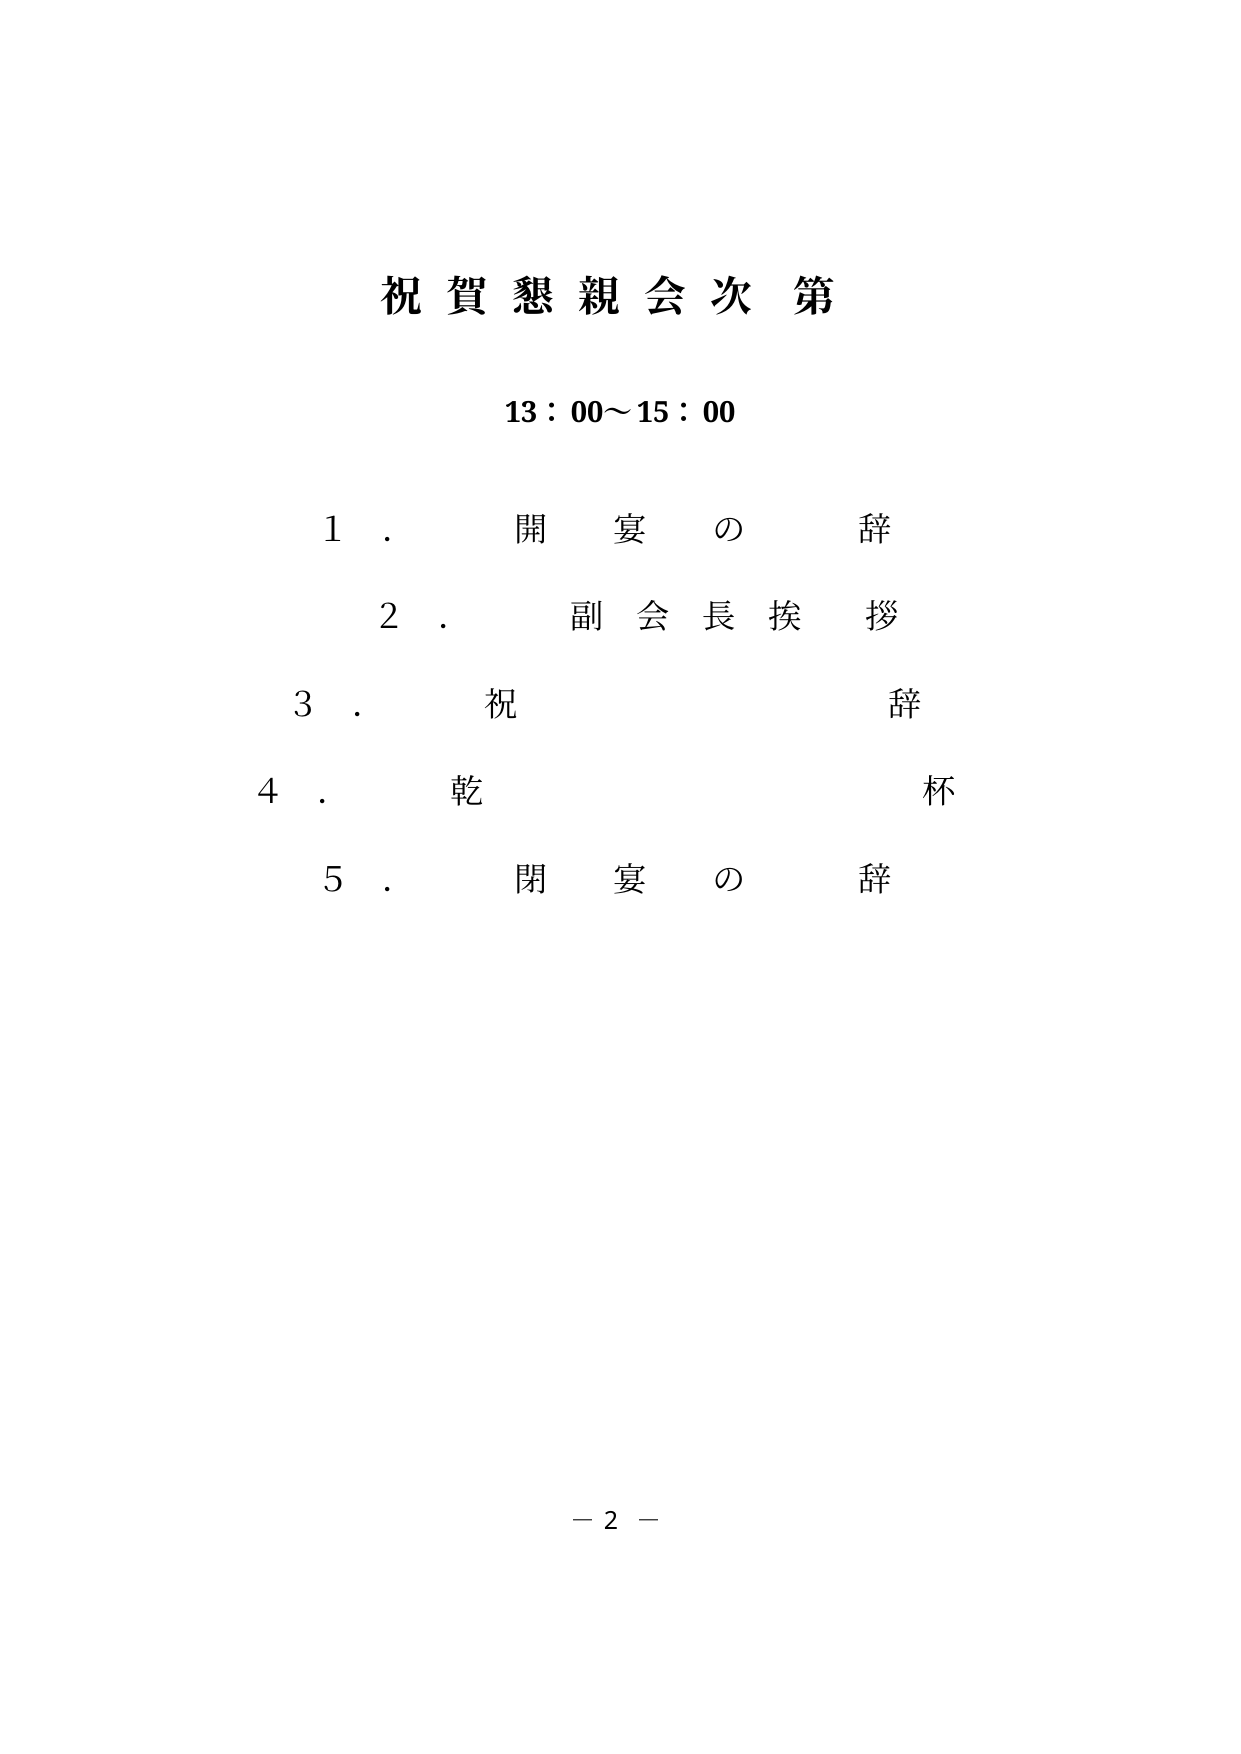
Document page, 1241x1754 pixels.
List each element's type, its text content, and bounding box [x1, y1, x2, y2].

text １． 開宴の辞 [207, 498, 1033, 556]
text ３． 祝辞 [207, 673, 1033, 731]
text ４． 乾 杯 [207, 760, 1033, 819]
text 13：00～15：00 [207, 381, 1033, 439]
text 祝賀懇親会次第 [207, 235, 1033, 352]
text ５． 閉宴の辞 [207, 848, 1033, 906]
text ２． 副会長挨拶 [207, 585, 1033, 644]
text －2－ [207, 1489, 1033, 1548]
